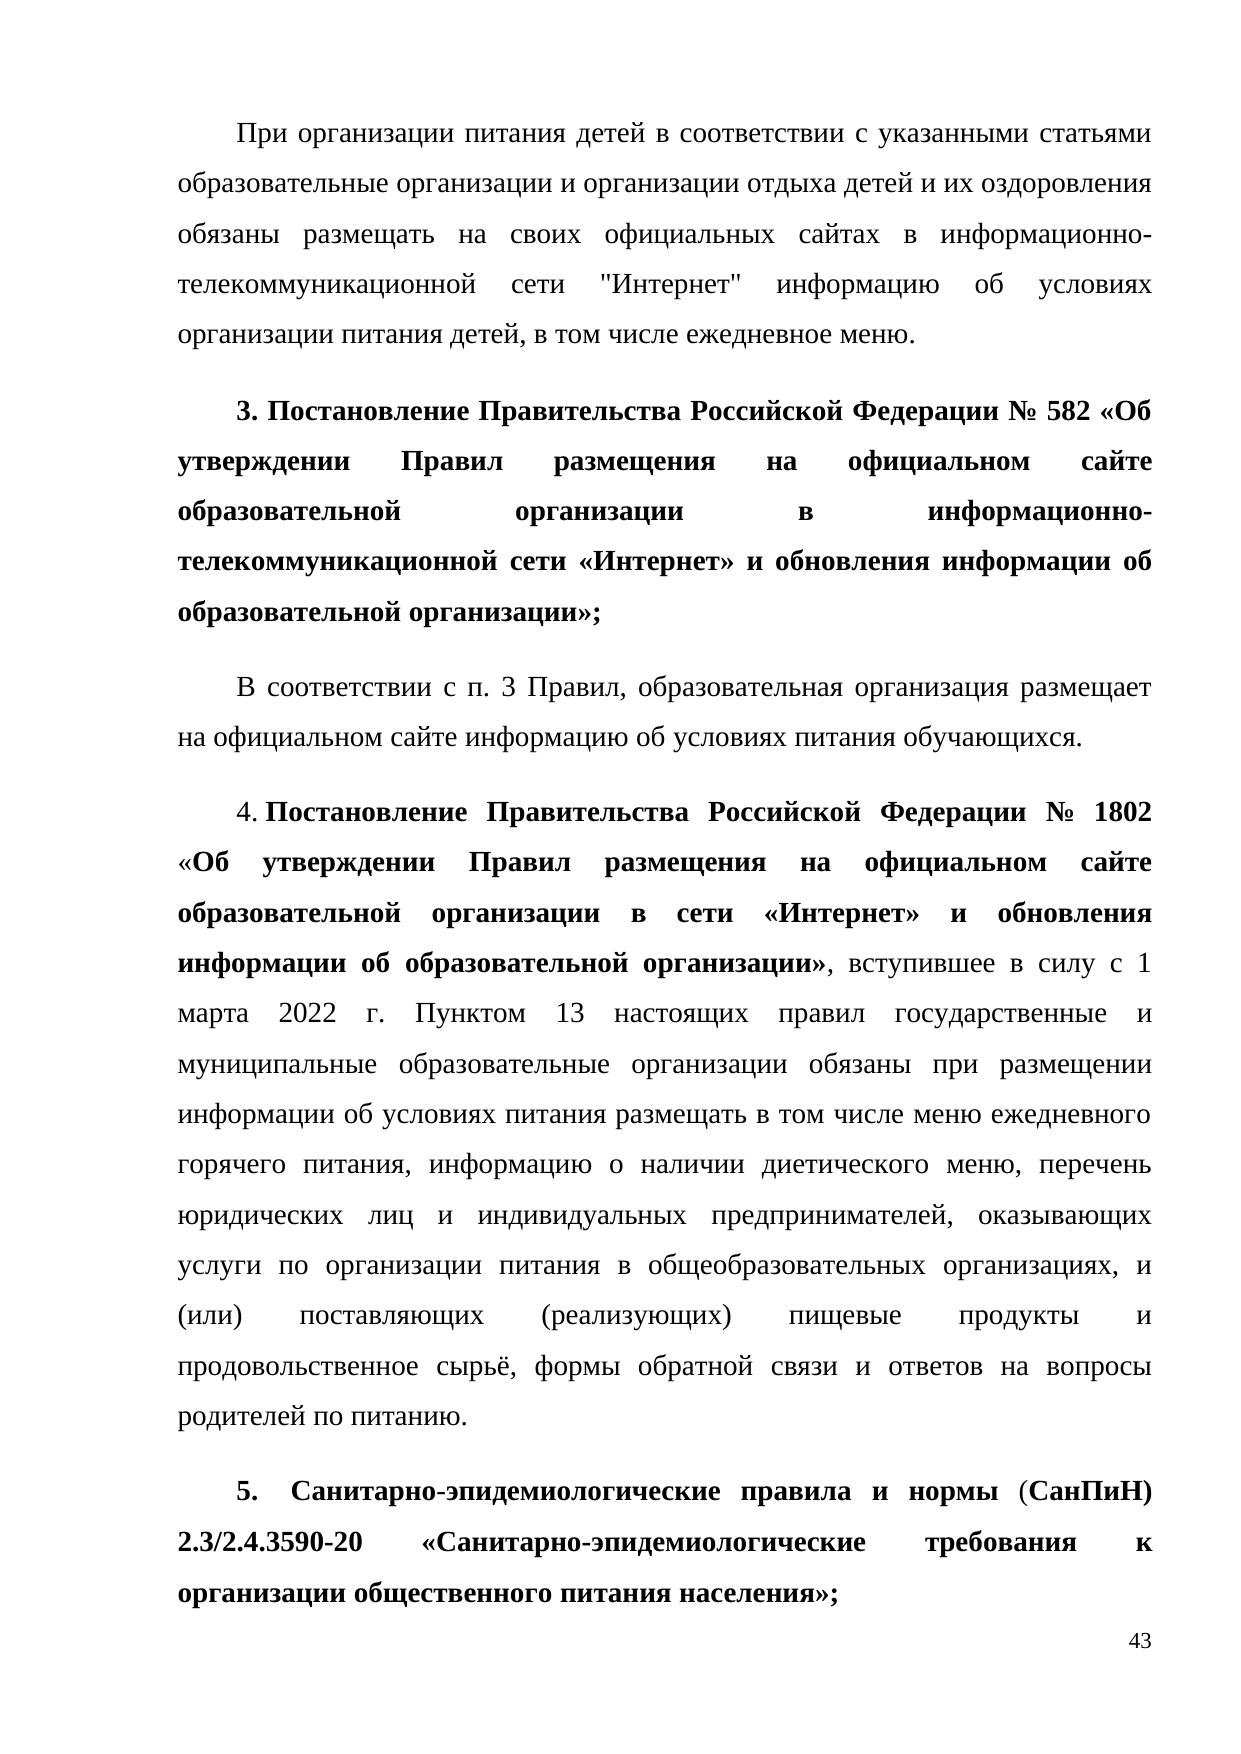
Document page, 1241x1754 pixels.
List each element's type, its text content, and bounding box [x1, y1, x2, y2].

list Постановление Правительства Российской Федерации № 1802 «Об утверждении Правил размещения на официальном сайте образовательной организации в сети «Интернет» и обновления информации об образовательной организации», вступившее в силу с 1 марта 2022 г. Пунктом 13 настоящих правил государственные и муниципальные образовательные организации обязаны при размещении информации об условиях питания размещать в том числе меню ежедневного горячего питания, информацию о наличии диетического меню, перечень юридических лиц и индивидуальных предпринимателей, оказывающих услуги по организации питания в общеобразовательных организациях, и (или) поставляющих (реализующих) пищевые продукты и продовольственное сырьё, формы обратной связи и ответов на вопросы родителей по питанию. [177, 794, 1152, 1432]
text В соответствии с п. 3 Правил, образовательная организация размещает на официальном сайте информацию об условиях питания обучающихся. [177, 669, 1152, 753]
subtitle Санитарно-эпидемиологические правила и нормы (СанПиН) 2.3/2.4.3590-20 «Санитарно-эпидемиологические требования к организации общественного питания населения»; [177, 1473, 1152, 1608]
text При организации питания детей в соответствии с указанными статьями образовательные организации и организации отдыха детей и их оздоровления обязаны размещать на своих официальных сайтах в информационно- телекоммуникационной сети "Интернет" информацию об условиях организации питания детей, в том числе ежедневное меню. [177, 115, 1152, 350]
subtitle Постановление Правительства Российской Федерации № 582 «Об утверждении Правил размещения на официальном сайте образовательной организации в информационно-телекоммуникационной сети «Интернет» и обновления информации об образовательной организации»; [177, 393, 1152, 627]
